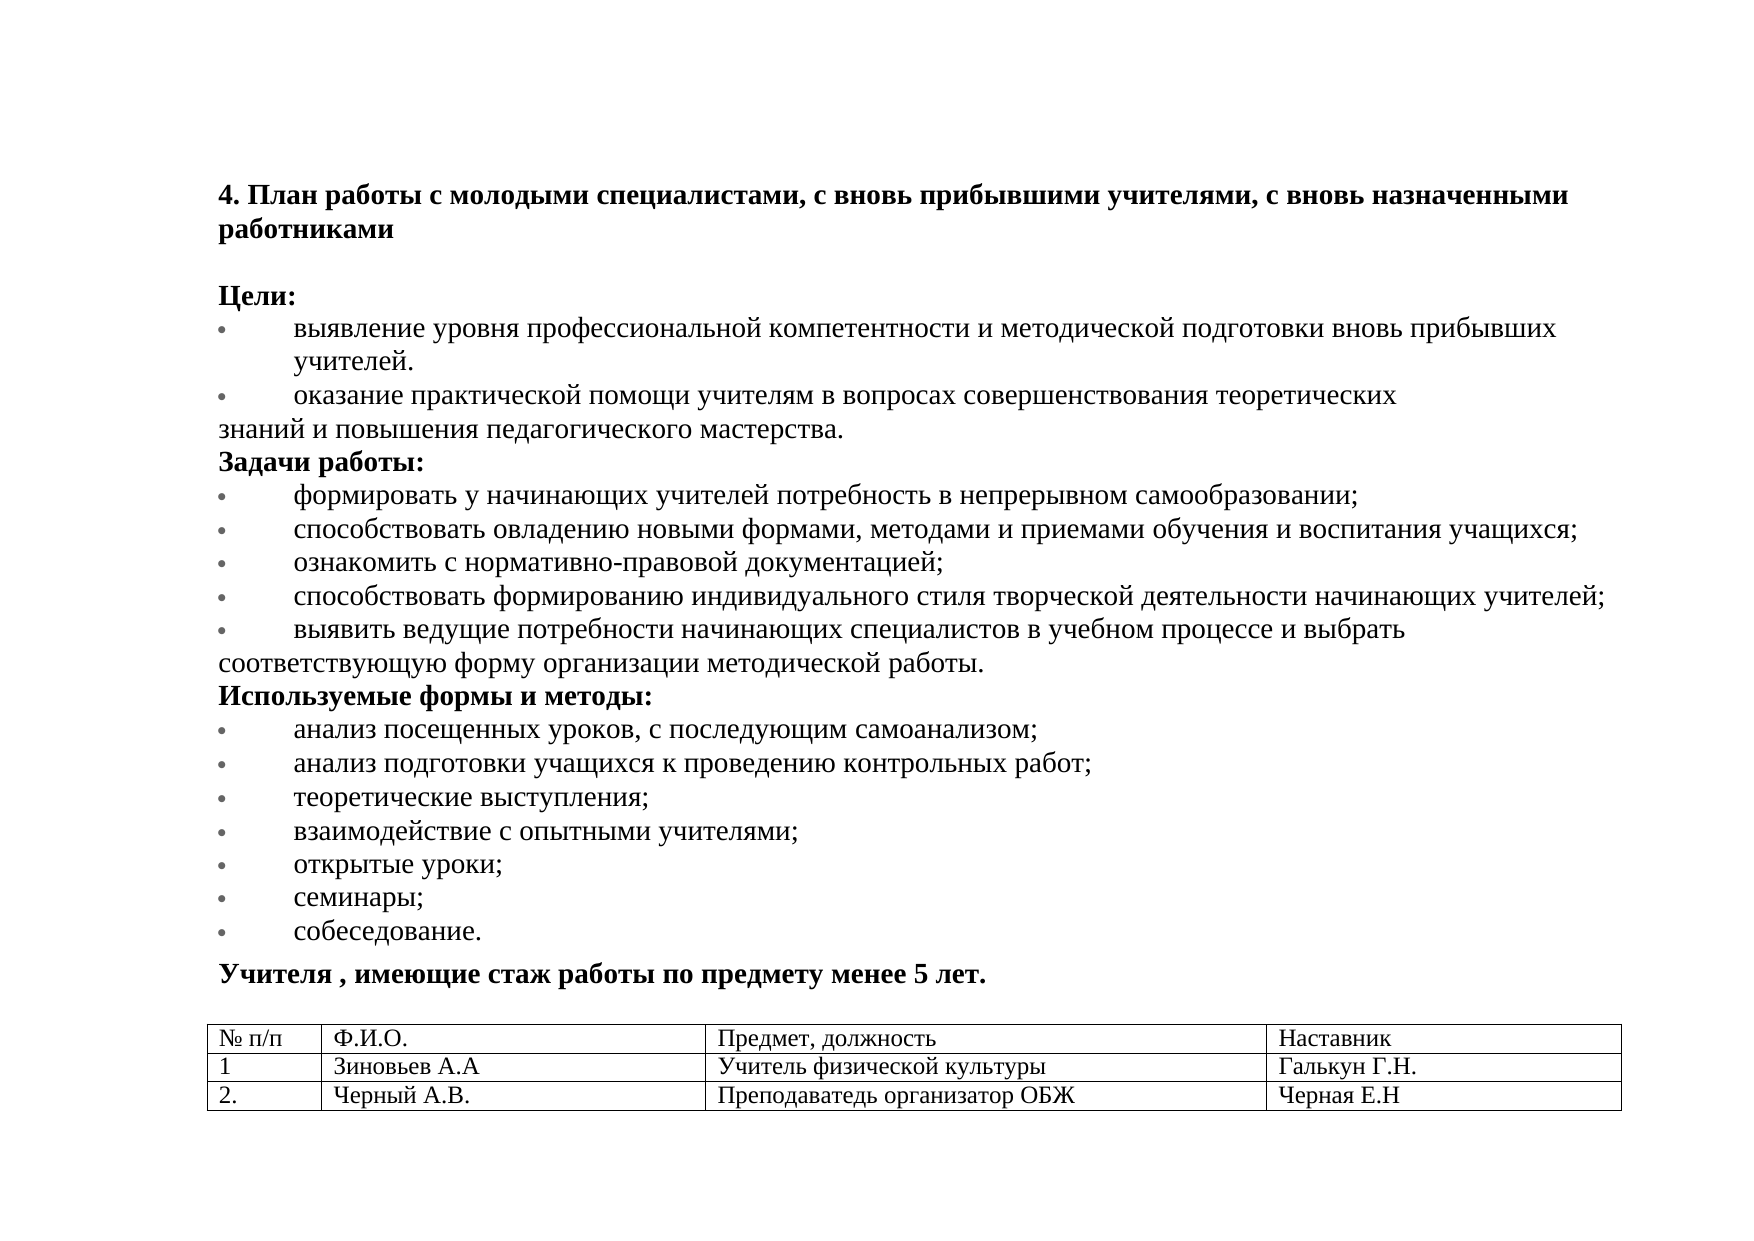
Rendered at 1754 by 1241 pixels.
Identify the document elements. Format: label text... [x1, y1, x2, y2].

text Используемые формы и методы: [218, 679, 1636, 712]
text Учителя , имеющие стаж работы по предмету менее 5 лет. [218, 956, 1636, 990]
list выявление уровня профессиональной компетентности и методической подготовки вновь прибывших учителей. [218, 311, 1636, 377]
list оказание практической помощи учителям в вопросах совершенствования теоретических знаний и повышения педагогического мастерства. [218, 377, 1439, 444]
list анализ посещенных уроков, с последующим самоанализом; [218, 712, 1636, 746]
table_header Ф.И.О. [322, 1025, 705, 1052]
list собеседование. [218, 913, 1636, 947]
list способствовать овладению новыми формами, методами и приемами обучения и воспитания учащихся; [218, 511, 1636, 544]
table_header Наставник [1267, 1025, 1621, 1052]
table_cell Галькун Г.Н. [1267, 1054, 1621, 1081]
table_cell 2. [208, 1082, 321, 1110]
list семинары; [218, 880, 1636, 913]
table_cell 1 [208, 1054, 321, 1081]
table_cell Черный А.В. [322, 1082, 705, 1110]
list ознакомить с нормативно-правовой документацией; [218, 544, 1636, 578]
table_header № п/п [208, 1025, 321, 1052]
list выявить ведущие потребности начинающих специалистов в учебном процессе и выбрать соответствующую форму организации методической работы. [218, 612, 1505, 679]
list анализ подготовки учащихся к проведению контрольных работ; [218, 746, 1636, 779]
list взаимодействие с опытными учителями; [218, 813, 1636, 846]
table_header Предмет, должность [706, 1025, 1266, 1052]
list способствовать формированию индивидуального стиля творческой деятельности начинающих учителей; [218, 578, 1636, 612]
table_cell Черная Е.Н [1267, 1082, 1621, 1110]
table_cell Зиновьев А.А [322, 1054, 705, 1081]
table_cell Преподаватедь организатор ОБЖ [706, 1082, 1266, 1110]
list формировать у начинающих учителей потребность в непрерывном самообразовании; [218, 478, 1636, 511]
text Задачи работы: [218, 444, 1636, 478]
list открытые уроки; [218, 846, 1636, 880]
text 4. План работы с молодыми специалистами, с вновь прибывшими учителями, с вновь назначенными работниками [218, 177, 1636, 244]
text Цели: [218, 278, 1636, 311]
list теоретические выступления; [218, 779, 1636, 813]
table_cell Учитель физической культуры [706, 1054, 1266, 1081]
